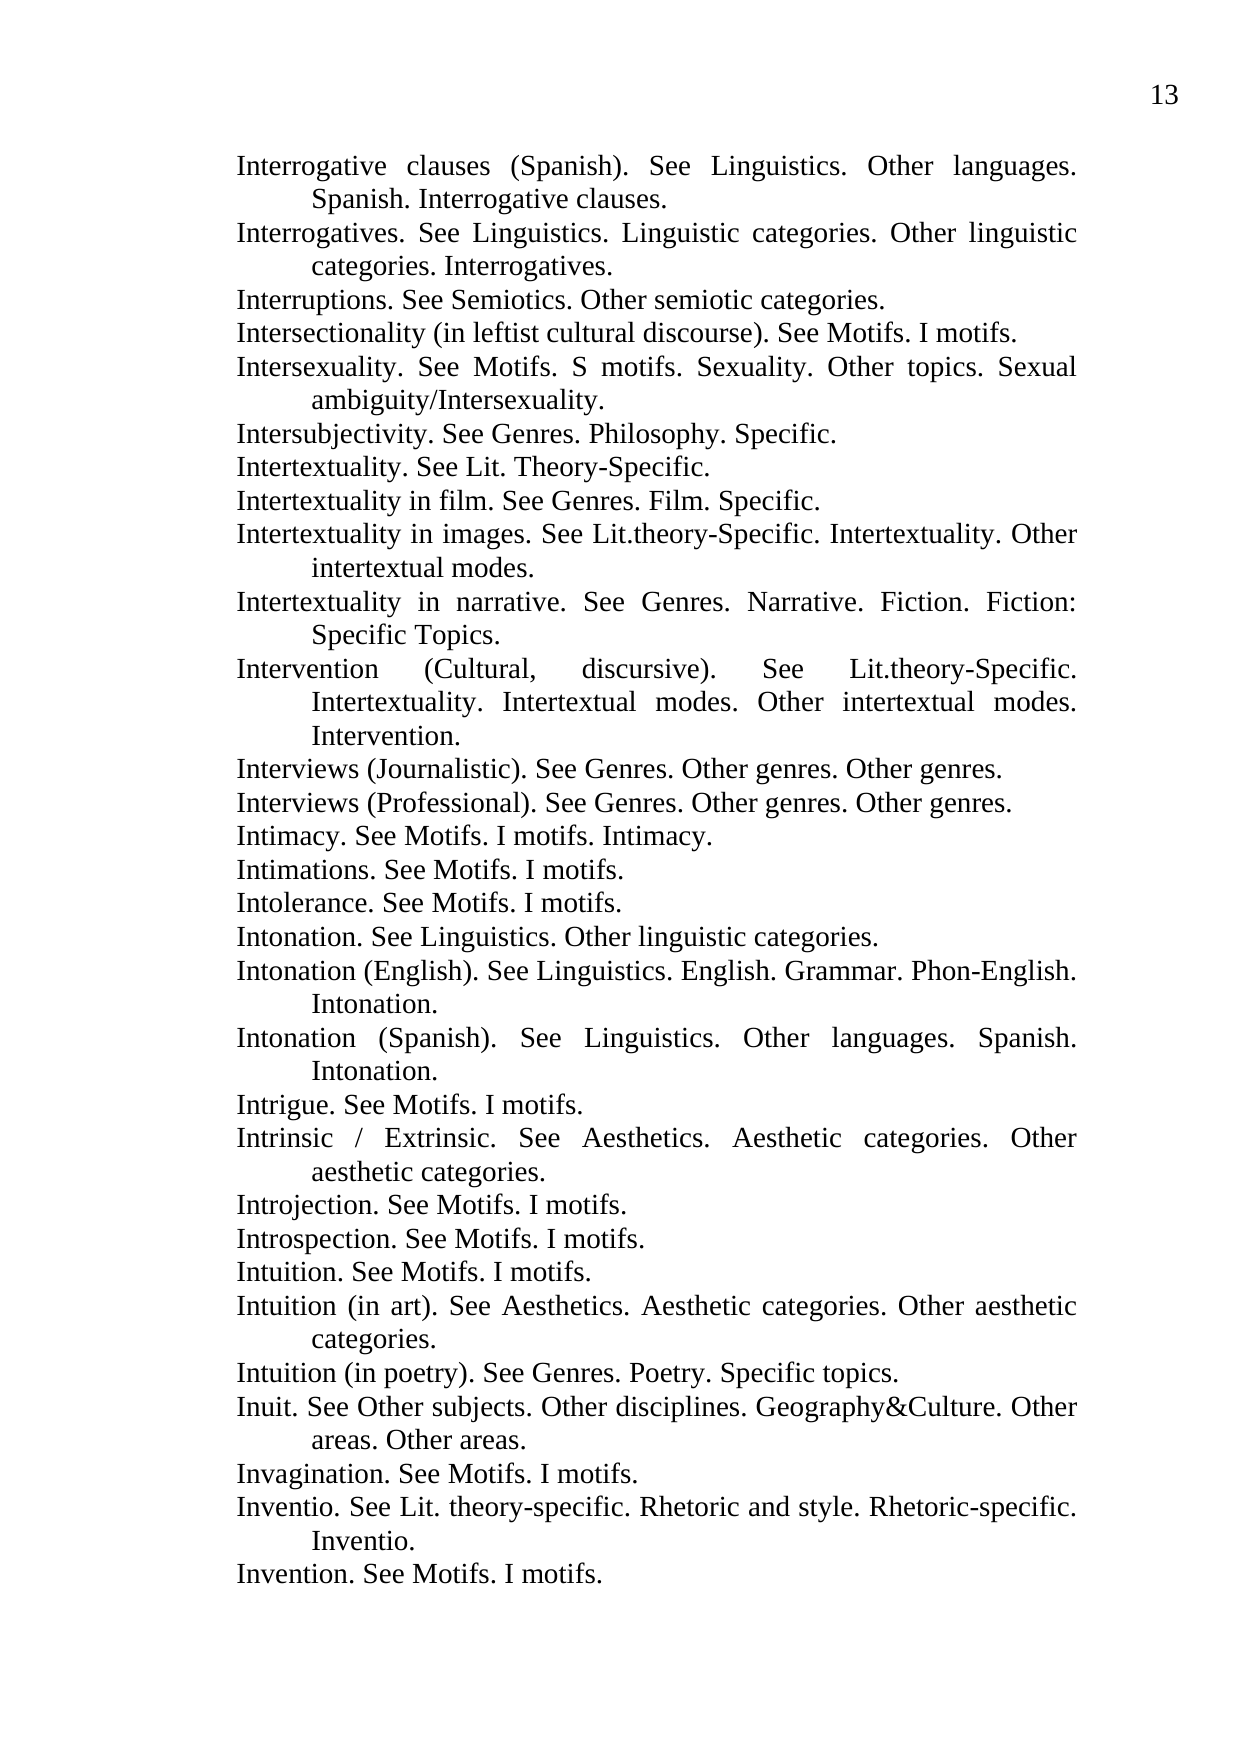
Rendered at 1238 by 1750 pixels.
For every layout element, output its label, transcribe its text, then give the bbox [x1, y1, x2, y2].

text Introjection. See Motifs. I motifs. [236, 1187, 1078, 1221]
text Intersubjectivity. See Genres. Philosophy. Specific. [236, 416, 1078, 449]
text Interrogatives. See Linguistics. Linguistic categories. Other linguistic categories. Interrogatives. [236, 215, 1078, 282]
text Intrinsic / Extrinsic. See Aesthetics. Aesthetic categories. Other aesthetic categories. [236, 1120, 1078, 1187]
text Intimations. See Motifs. I motifs. [236, 852, 1078, 886]
text Introspection. See Motifs. I motifs. [236, 1221, 1078, 1254]
text Intonation (Spanish). See Linguistics. Other languages. Spanish. Intonation. [236, 1020, 1078, 1087]
text Intuition (in poetry). See Genres. Poetry. Specific topics. [236, 1355, 1078, 1389]
text Intuition (in art). See Aesthetics. Aesthetic categories. Other aesthetic categories. [236, 1288, 1078, 1355]
text Interviews (Journalistic). See Genres. Other genres. Other genres. [236, 751, 1078, 785]
text Interviews (Professional). See Genres. Other genres. Other genres. [236, 785, 1078, 818]
text Inuit. See Other subjects. Other disciplines. Geography&Culture. Other areas. Other areas. [236, 1389, 1078, 1456]
text Inventio. See Lit. theory-specific. Rhetoric and style. Rhetoric-specific. Inventio. [236, 1489, 1078, 1556]
text Intuition. See Motifs. I motifs. [236, 1254, 1078, 1288]
text Intolerance. See Motifs. I motifs. [236, 886, 1078, 919]
text Intervention (Cultural, discursive). See Lit.theory-Specific. Intertextuality. Intertextual modes. Other intertextual modes. Intervention. [236, 651, 1078, 751]
text Invention. See Motifs. I motifs. [236, 1556, 1078, 1590]
text Intertextuality. See Lit. Theory-Specific. [236, 449, 1078, 483]
text Intonation. See Linguistics. Other linguistic categories. [236, 919, 1078, 953]
text Intertextuality in narrative. See Genres. Narrative. Fiction. Fiction: Specific Topics. [236, 584, 1078, 651]
text Intersexuality. See Motifs. S motifs. Sexuality. Other topics. Sexual ambiguity/Intersexuality. [236, 349, 1078, 416]
text Invagination. See Motifs. I motifs. [236, 1456, 1078, 1489]
text Interrogative clauses (Spanish). See Linguistics. Other languages. Spanish. Interrogative clauses. [236, 148, 1078, 215]
text Intonation (English). See Linguistics. English. Grammar. Phon-English. Intonation. [236, 953, 1078, 1020]
text Intrigue. See Motifs. I motifs. [236, 1087, 1078, 1120]
text Intertextuality in film. See Genres. Film. Specific. [236, 483, 1078, 517]
text Intertextuality in images. See Lit.theory-Specific. Intertextuality. Other intertextual modes. [236, 517, 1078, 584]
text Interruptions. See Semiotics. Other semiotic categories. [236, 282, 1078, 315]
text Intersectionality (in leftist cultural discourse). See Motifs. I motifs. [236, 315, 1078, 349]
text Intimacy. See Motifs. I motifs. Intimacy. [236, 818, 1078, 852]
